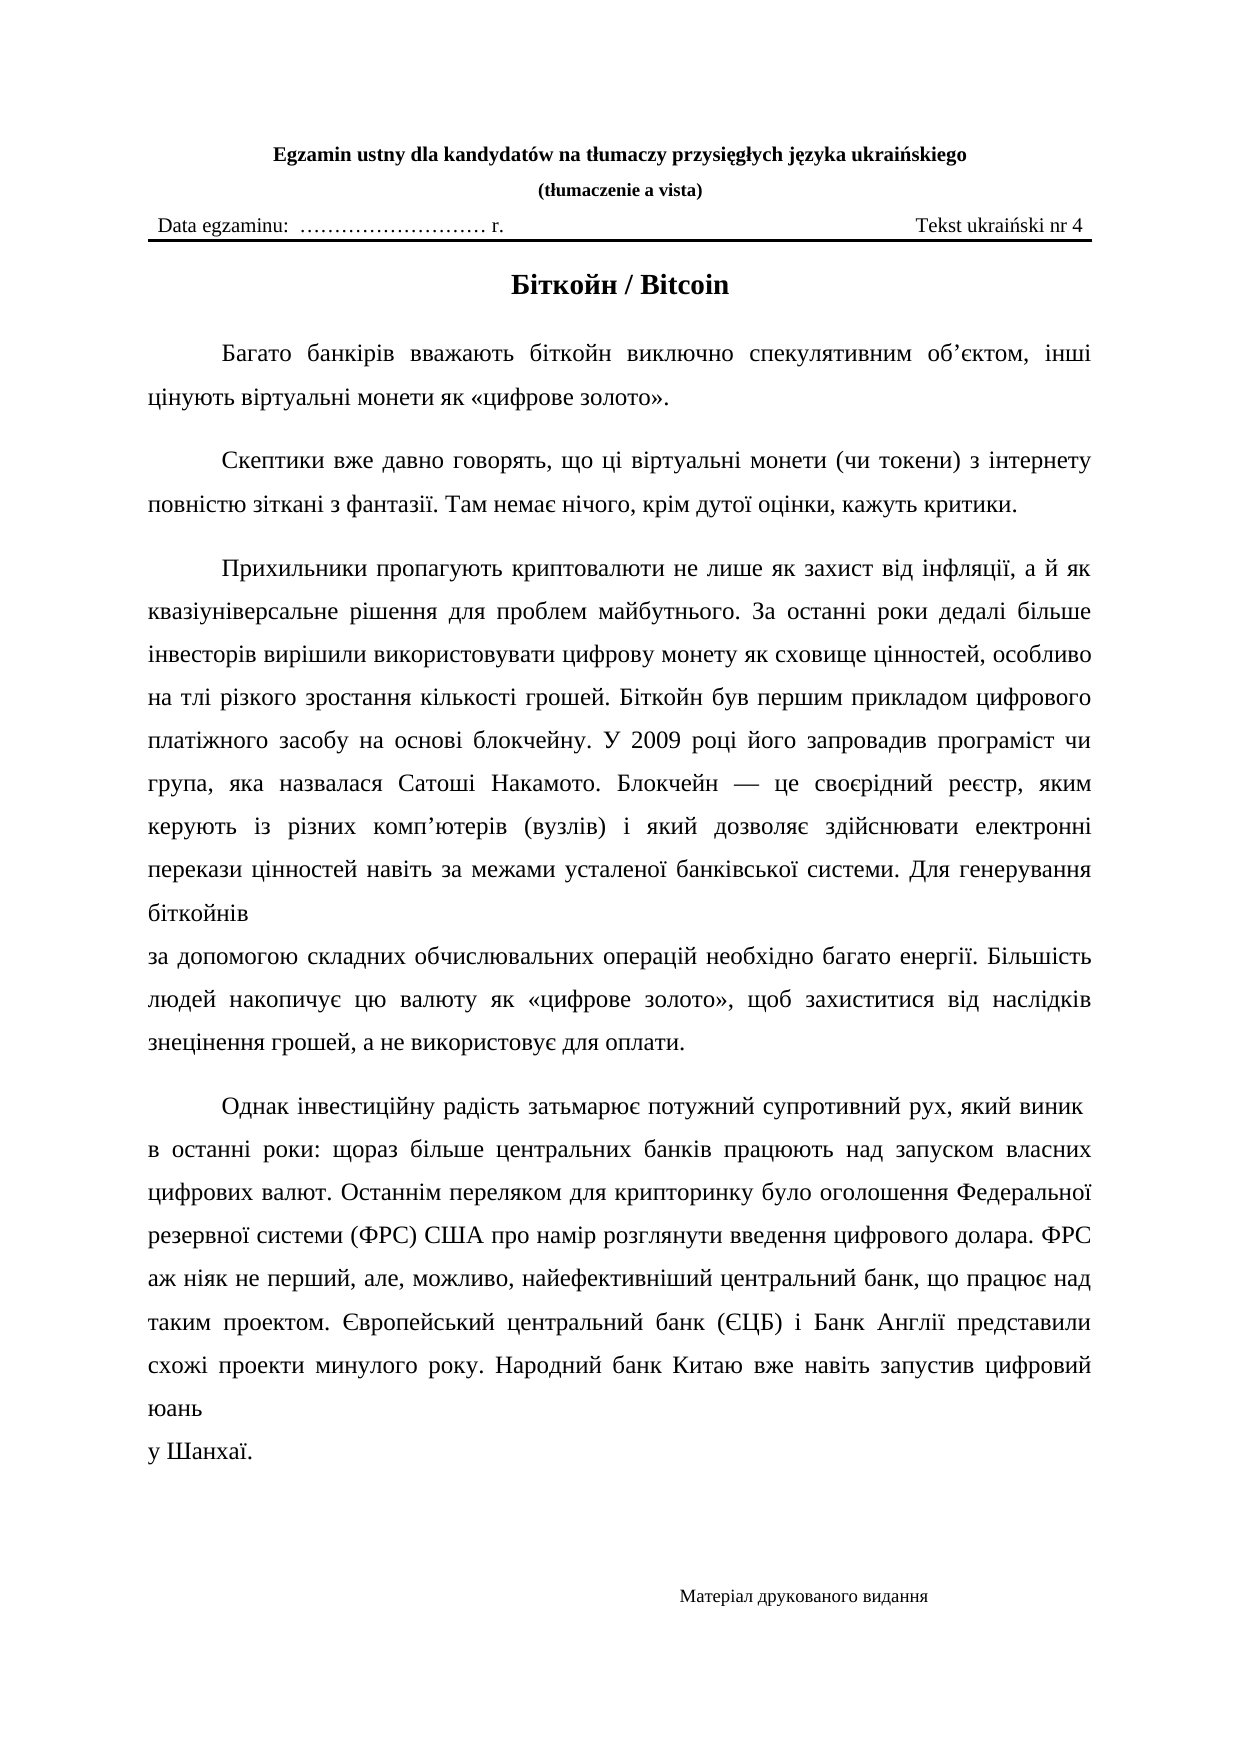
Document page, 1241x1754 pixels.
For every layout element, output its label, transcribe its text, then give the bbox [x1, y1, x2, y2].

text Матеріал друкованого видання [591, 1585, 1092, 1607]
text Data egzaminu: ……………………… r. Tekst ukraiński nr 4 [148, 213, 1092, 239]
text Біткойн / Bitcoin [148, 267, 1092, 301]
text (tłumaczenie a vista) [148, 179, 1092, 201]
text Скептики вже давно говорять, що ці віртуальні монети (чи токени) з інтернету повністю зіткані з фантазії. Там немає нічого, крім дутої оцінки, кажуть критики. [148, 446, 1092, 517]
text Прихильники пропагують криптовалюти не лише як захист від інфляції, а й як квазіуніверсальне рішення для проблем майбутнього. За останні роки дедалі більше інвесторів вирішили використовувати цифрову монету як сховище цінностей, особливо на тлі різкого зростання кількості грошей. Біткойн був першим прикладом цифрового платіжного засобу на основі блокчейну. У 2009 році його запровадив програміст чи група, яка назвалася Сатоші Накамото. Блокчейн — це своєрідний реєстр, яким керують із різних комп’ютерів (вузлів) і який дозволяє здійснювати електронні перекази цінностей навіть за межами усталеної банківської системи. Для генерування біткойнів за допомогою складних обчислювальних операцій необхідно багато енергії. Більшість людей накопичує цю валюту як «цифрове золото», щоб захиститися від наслідків знецінення грошей, а не використовує для оплати. [148, 553, 1092, 1056]
text Багато банкірів вважають біткойн виключно спекулятивним об’єктом, інші цінують віртуальні монети як «цифрове золото». [148, 338, 1092, 410]
text Однак інвестиційну радість затьмарює потужний супротивний рух, який виник в останні роки: щораз більше центральних банків працюють над запуском власних цифрових валют. Останнім переляком для крипторинку було оголошення Федеральної резервної системи (ФРС) США про намір розглянути введення цифрового долара. ФРС аж ніяк не перший, але, можливо, найефективніший центральний банк, що працює над таким проектом. Європейський центральний банк (ЄЦБ) і Банк Англії представили схожі проекти минулого року. Народний банк Китаю вже навіть запустив цифровий юань у Шанхаї. [148, 1091, 1092, 1465]
text Egzamin ustny dla kandydatów na tłumaczy przysięgłych języka ukraińskiego [148, 142, 1092, 166]
